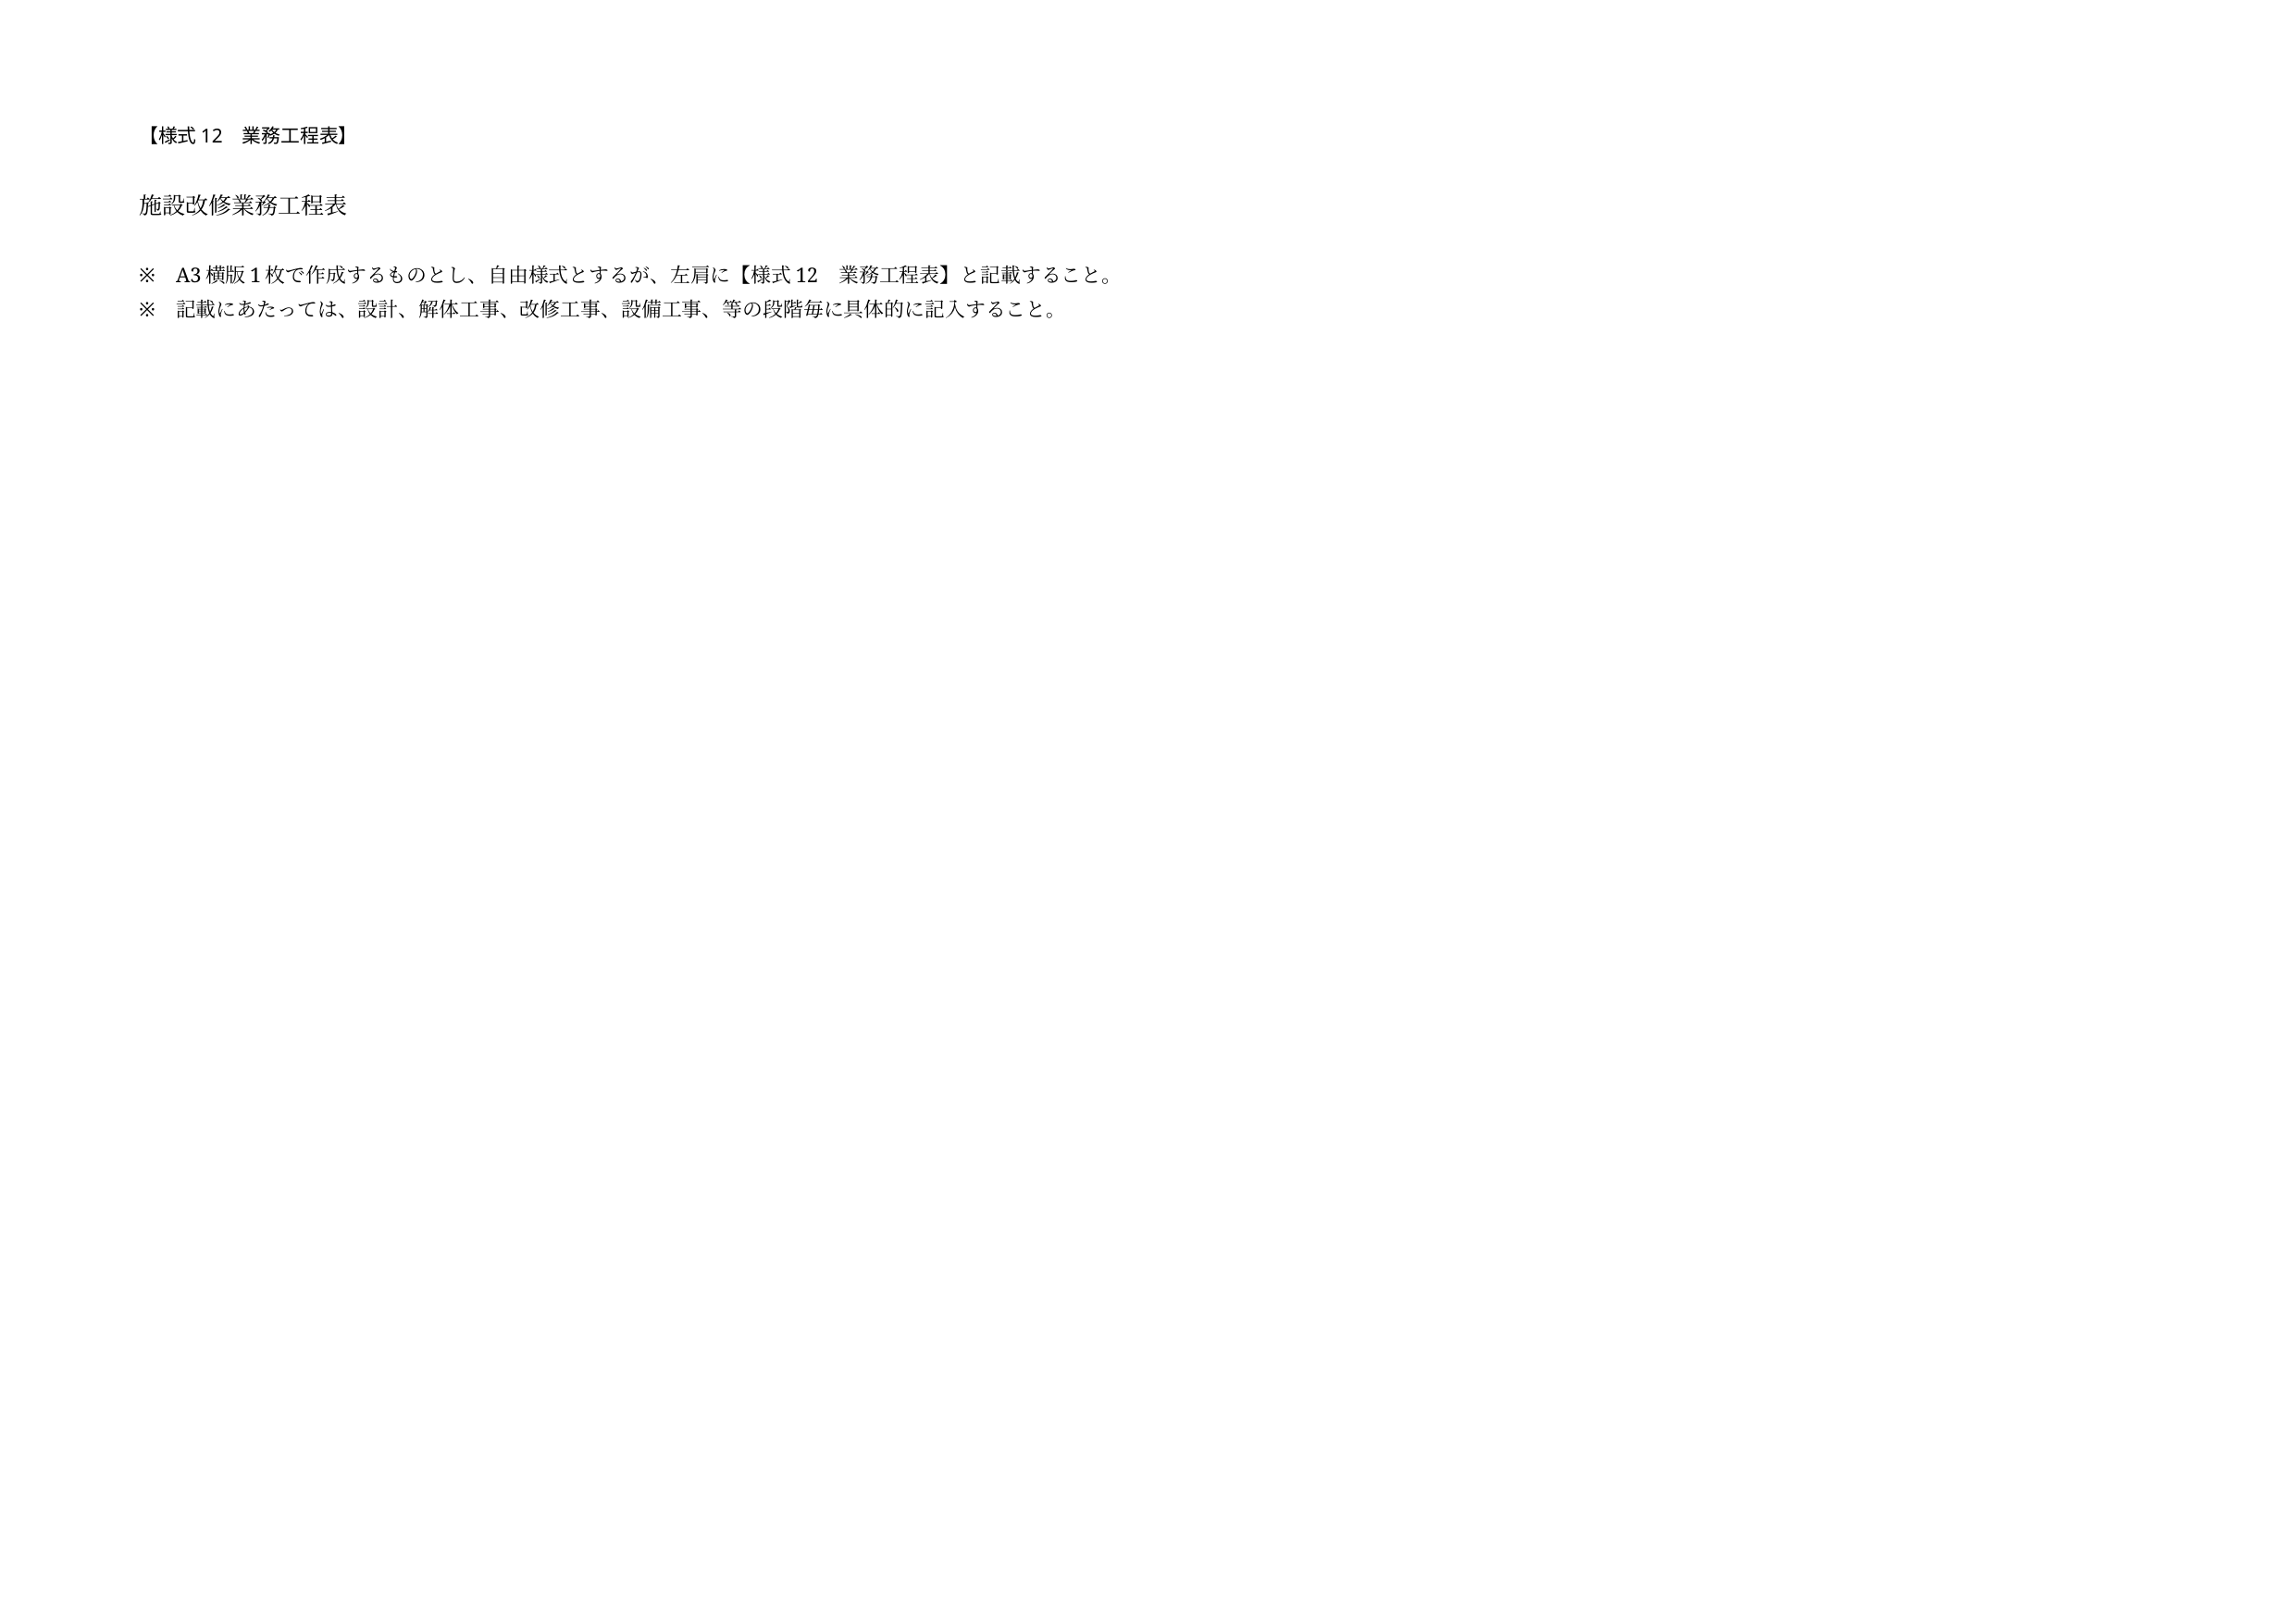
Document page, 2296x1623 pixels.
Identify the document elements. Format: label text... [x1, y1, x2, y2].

text 施設改修業務工程表 [139, 187, 2156, 221]
text 【様式12 業務工程表】 [139, 118, 2156, 152]
text ※ 記載にあたっては、設計、解体工事、改修工事、設備工事、等の段階毎に具体的に記入すること。 [139, 291, 2156, 326]
text ※ A3横版1枚で作成するものとし、自由様式とするが、左肩に【様式12 業務工程表】と記載すること。 [139, 256, 2156, 291]
